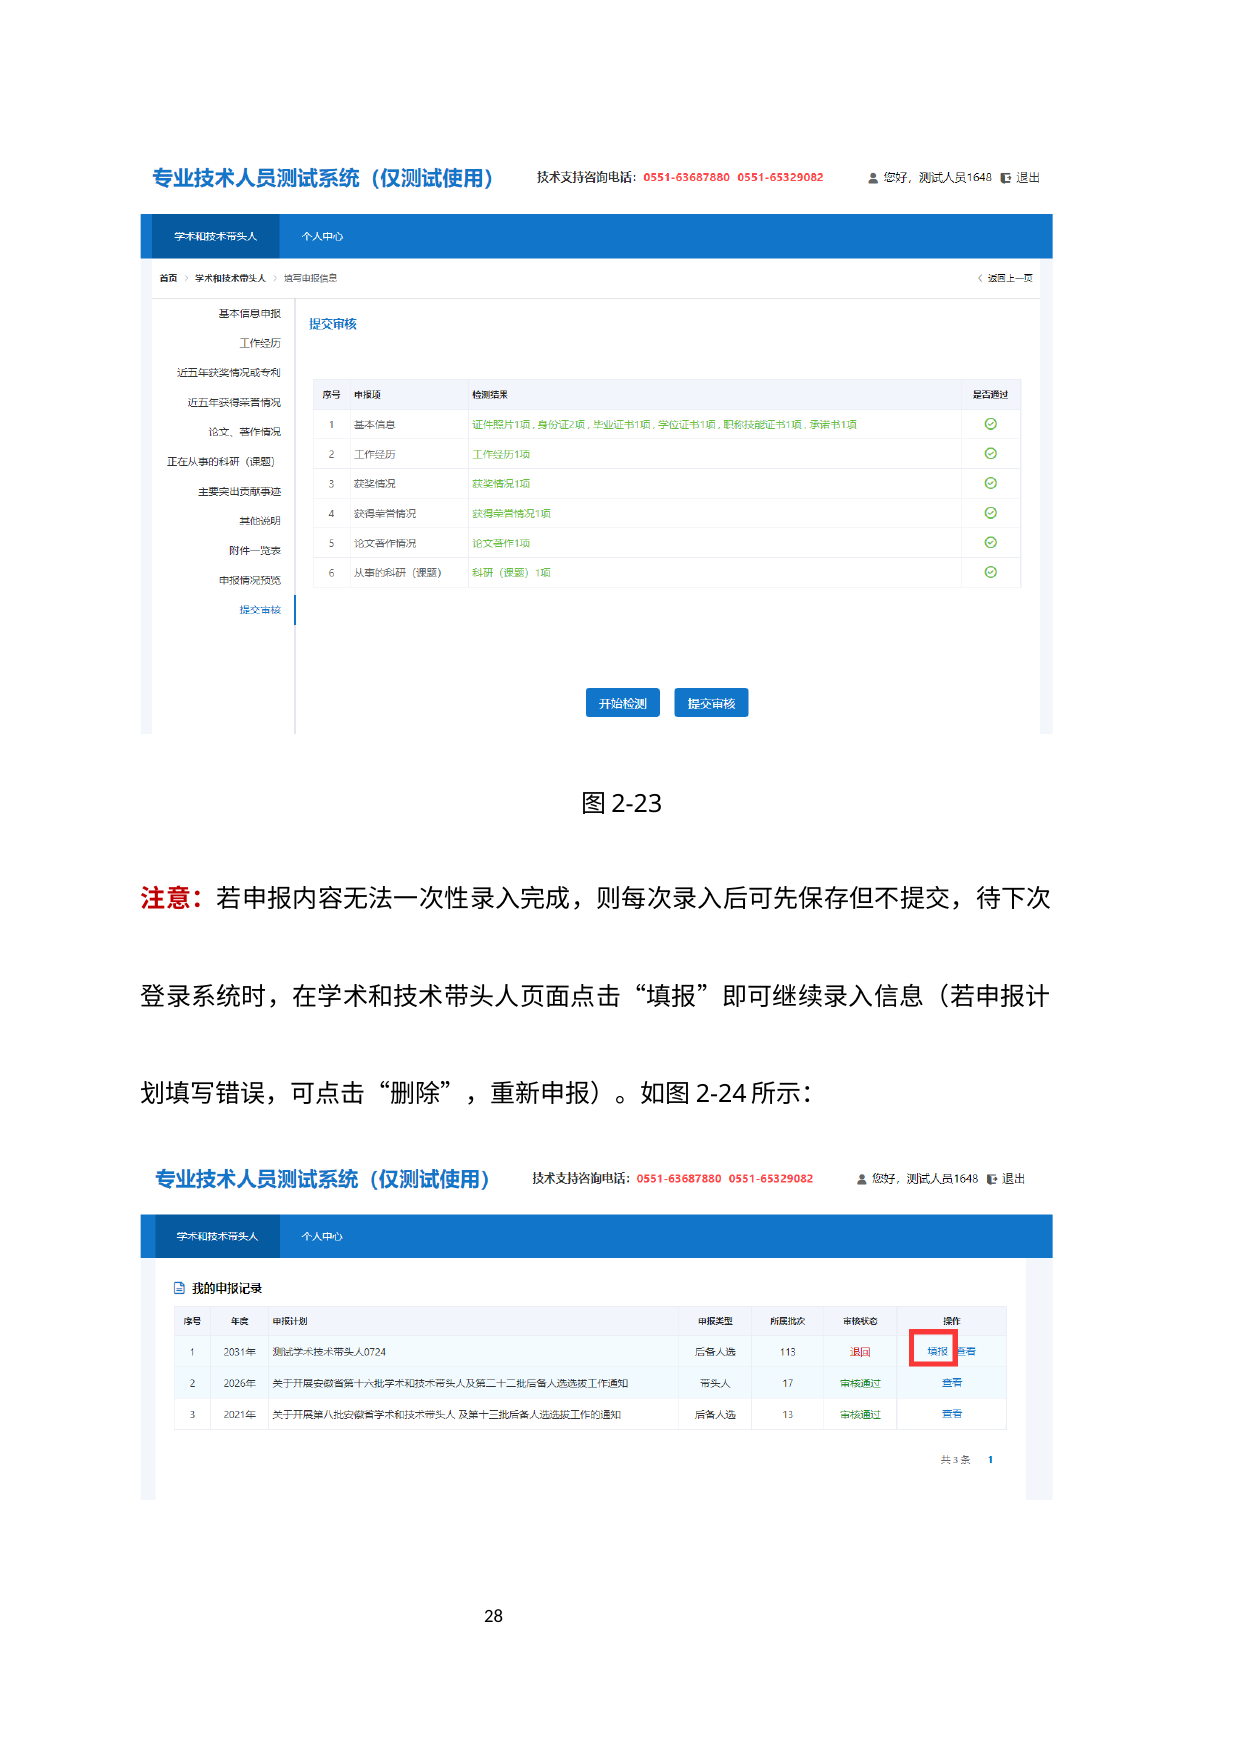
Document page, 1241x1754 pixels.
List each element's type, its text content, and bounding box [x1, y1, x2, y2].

text 图2-23 [191, 769, 1053, 834]
text 注意：若申报内容无法一次性录入完成，则每次录入后可先保存但不提交，待下次登录系统时，在学术和技术带头人页面点击“填报”即可继续录入信息（若申报计划填写错误，可点击“删除”，重新申报）。如图2-24所示： [141, 864, 1053, 1124]
picture [140, 156, 1053, 734]
picture [140, 1158, 1053, 1500]
